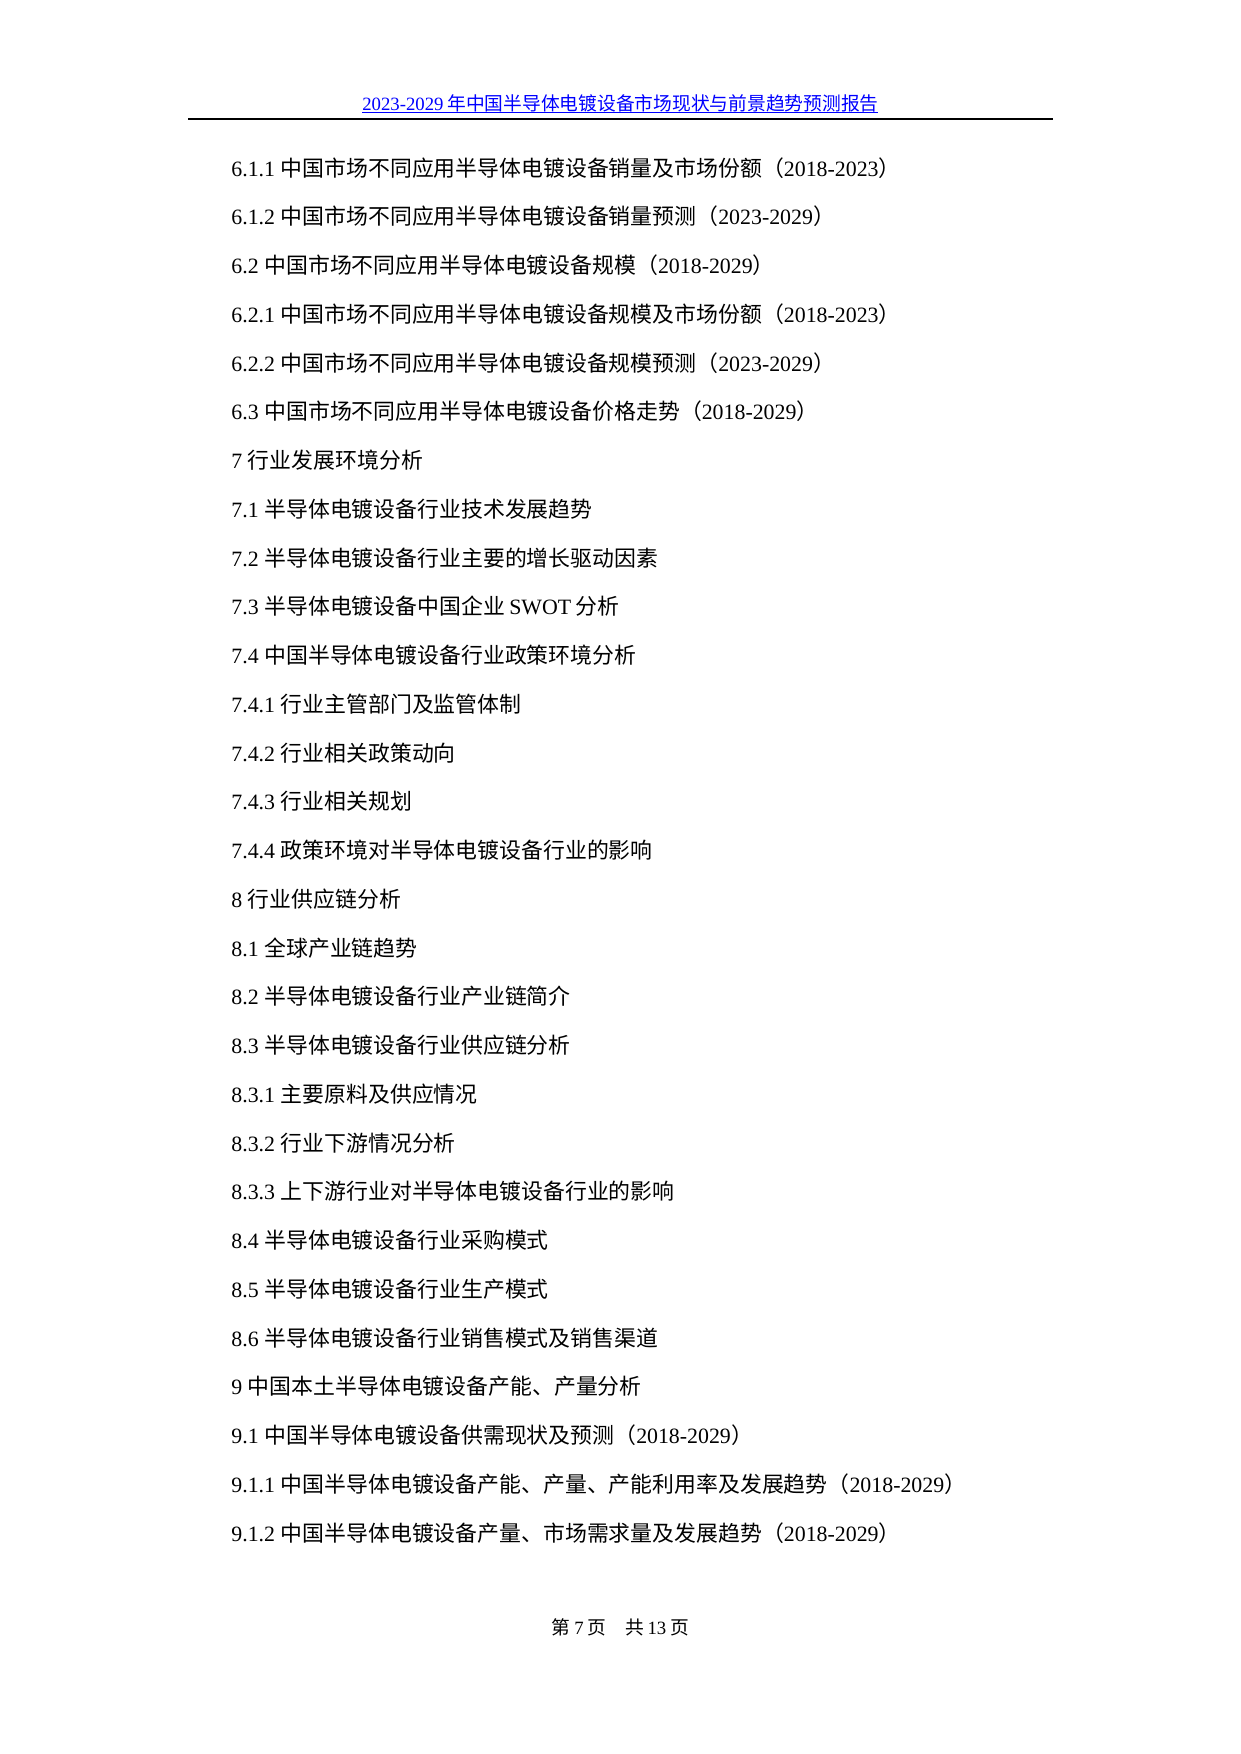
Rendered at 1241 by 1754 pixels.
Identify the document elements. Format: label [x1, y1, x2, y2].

text [187, 150, 1053, 1548]
